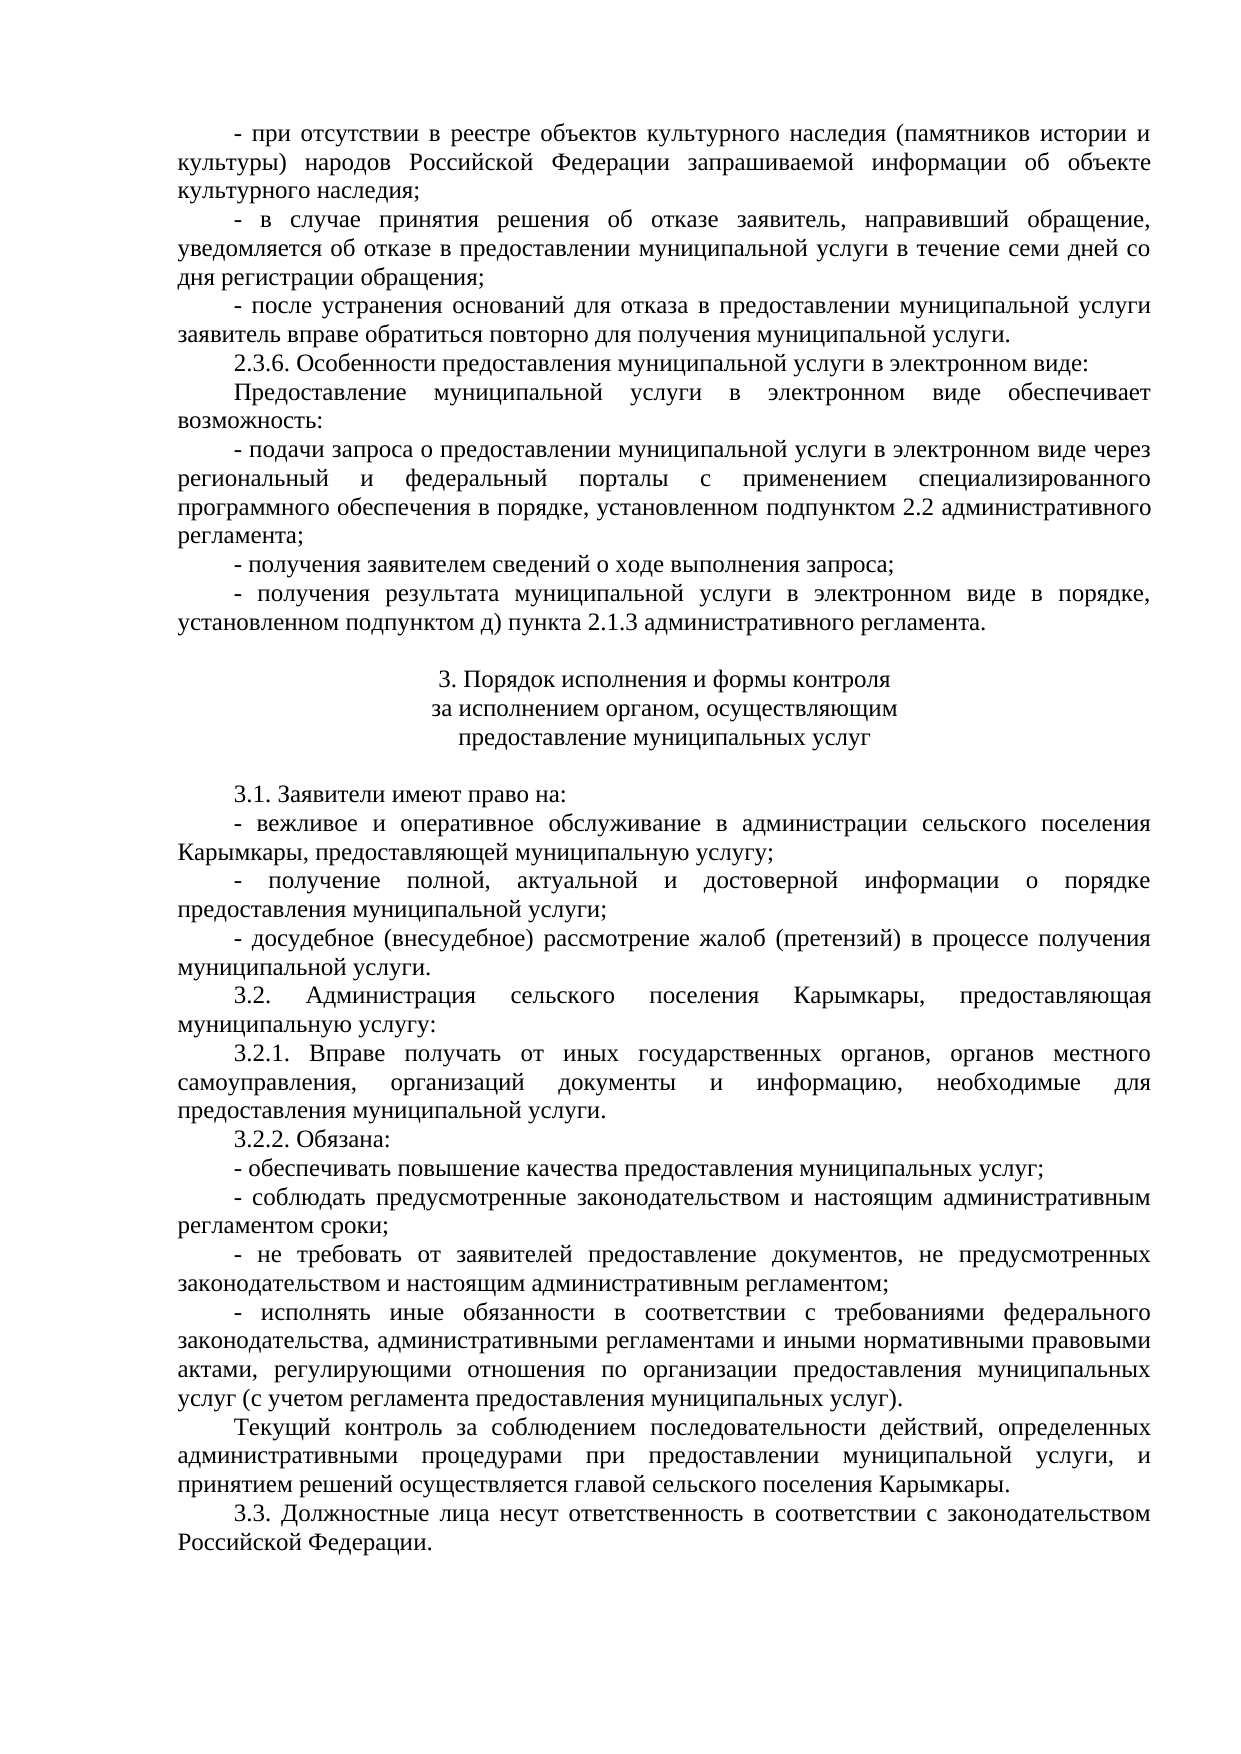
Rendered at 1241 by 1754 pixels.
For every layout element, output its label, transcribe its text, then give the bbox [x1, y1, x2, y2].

text - соблюдать предусмотренные законодательством и настоящим административным регламентом сроки; [177, 1182, 1152, 1239]
text 3.3. Должностные лица несут ответственность в соответствии с законодательством Российской Федерации. [177, 1498, 1152, 1556]
text - получение полной, актуальной и достоверной информации о порядке предоставления муниципальной услуги; [177, 866, 1152, 923]
text - после устранения оснований для отказа в предоставлении муниципальной услуги заявитель вправе обратиться повторно для получения муниципальной услуги. [177, 291, 1152, 348]
text 3.2.1. Вправе получать от иных государственных органов, органов местного самоуправления, организаций документы и информацию, необходимые для предоставления муниципальной услуги. [177, 1038, 1152, 1124]
text - получения заявителем сведений о ходе выполнения запроса; [177, 549, 1152, 578]
text - получения результата муниципальной услуги в электронном виде в порядке, установленном подпунктом д) пункта 2.1.3 административного регламента. [177, 578, 1152, 636]
text - при отсутствии в реестре объектов культурного наследия (памятников истории и культуры) народов Российской Федерации запрашиваемой информации об объекте культурного наследия; [177, 118, 1152, 204]
text Предоставление муниципальной услуги в электронном виде обеспечивает возможность: [177, 377, 1152, 434]
text 3. Порядок исполнения и формы контроля [177, 664, 1152, 693]
text 3.2. Администрация сельского поселения Карымкары, предоставляющая муниципальную услугу: [177, 981, 1152, 1038]
text - обеспечивать повышение качества предоставления муниципальных услуг; [177, 1153, 1152, 1182]
text - не требовать от заявителей предоставление документов, не предусмотренных законодательством и настоящим административным регламентом; [177, 1239, 1152, 1297]
text Текущий контроль за соблюдением последовательности действий, определенных административными процедурами при предоставлении муниципальной услуги, и принятием решений осуществляется главой сельского поселения Карымкары. [177, 1412, 1152, 1498]
text 3.1. Заявители имеют право на: [177, 779, 1152, 808]
text предоставление муниципальных услуг [177, 722, 1152, 751]
text 3.2.2. Обязана: [177, 1124, 1152, 1153]
text - вежливое и оперативное обслуживание в администрации сельского поселения Карымкары, предоставляющей муниципальную услугу; [177, 808, 1152, 866]
text - исполнять иные обязанности в соответствии с требованиями федерального законодательства, административными регламентами и иными нормативными правовыми актами, регулирующими отношения по организации предоставления муниципальных услуг (с учетом регламента предоставления муниципальных услуг). [177, 1297, 1152, 1412]
text - досудебное (внесудебное) рассмотрение жалоб (претензий) в процессе получения муниципальной услуги. [177, 923, 1152, 981]
text за исполнением органом, осуществляющим [177, 693, 1152, 722]
text - подачи запроса о предоставлении муниципальной услуги в электронном виде через региональный и федеральный порталы с применением специализированного программного обеспечения в порядке, установленном подпунктом 2.2 административного регламента; [177, 434, 1152, 549]
text - в случае принятия решения об отказе заявитель, направивший обращение, уведомляется об отказе в предоставлении муниципальной услуги в течение семи дней со дня регистрации обращения; [177, 204, 1152, 291]
text 2.3.6. Особенности предоставления муниципальной услуги в электронном виде: [177, 348, 1152, 377]
